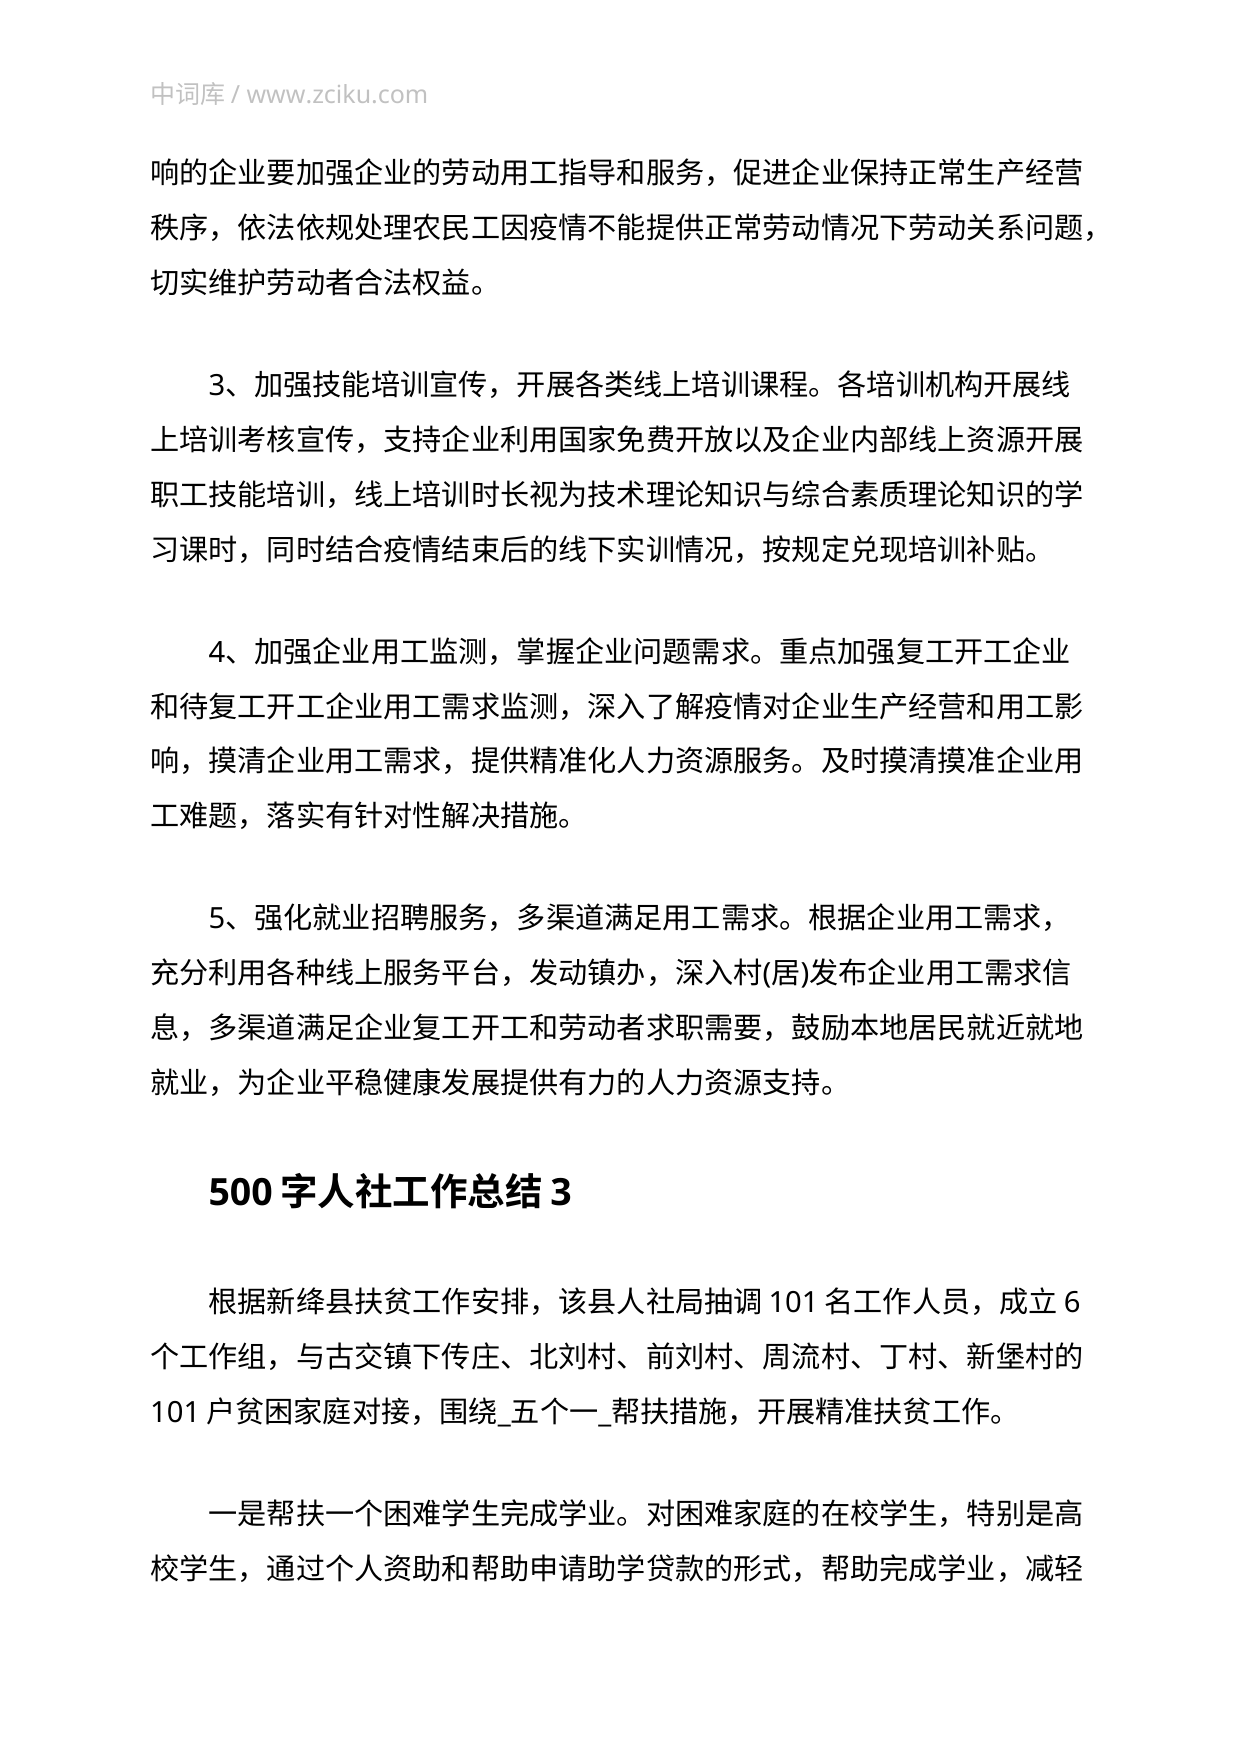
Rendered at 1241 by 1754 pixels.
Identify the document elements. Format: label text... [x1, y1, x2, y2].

text 5、强化就业招聘服务，多渠道满足用工需求。根据企业用工需求，充分利用各种线上服务平台，发动镇办，深入村(居)发布企业用工需求信息，多渠道满足企业复工开工和劳动者求职需要，鼓励本地居民就近就地就业，为企业平稳健康发展提供有力的人力资源支持。 [150, 895, 1090, 1102]
text 500字人社工作总结3 [150, 1161, 1090, 1216]
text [150, 150, 1090, 302]
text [150, 1491, 1090, 1588]
text 3、加强技能培训宣传，开展各类线上培训课程。各培训机构开展线上培训考核宣传，支持企业利用国家免费开放以及企业内部线上资源开展职工技能培训，线上培训时长视为技术理论知识与综合素质理论知识的学习课时，同时结合疫情结束后的线下实训情况，按规定兑现培训补贴。 [150, 362, 1090, 569]
text 根据新绛县扶贫工作安排，该县人社局抽调101名工作人员，成立6个工作组，与古交镇下传庄、北刘村、前刘村、周流村、丁村、新堡村的101户贫困家庭对接，围绕_五个一_帮扶措施，开展精准扶贫工作。 [150, 1279, 1090, 1431]
text 4、加强企业用工监测，掌握企业问题需求。重点加强复工开工企业和待复工开工企业用工需求监测，深入了解疫情对企业生产经营和用工影响，摸清企业用工需求，提供精准化人力资源服务。及时摸清摸准企业用工难题，落实有针对性解决措施。 [150, 628, 1090, 835]
